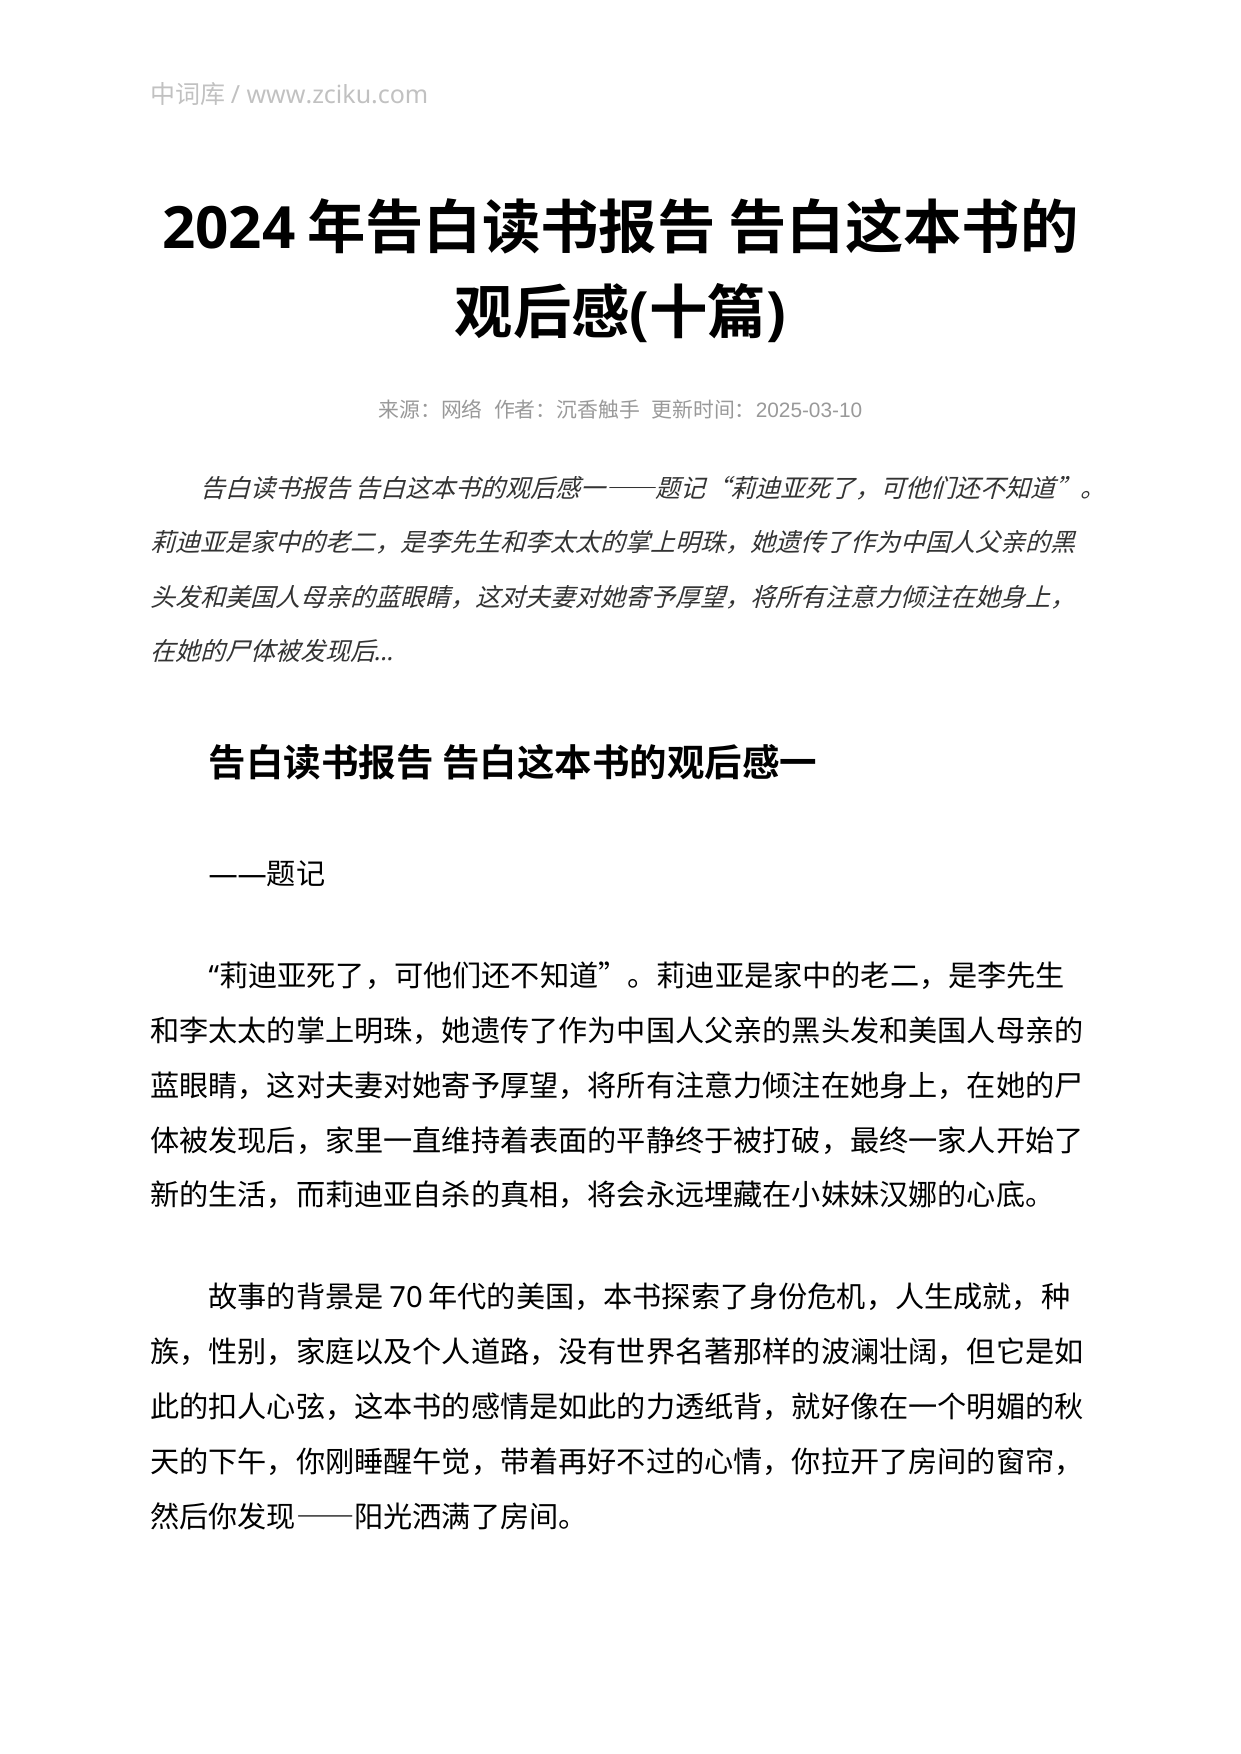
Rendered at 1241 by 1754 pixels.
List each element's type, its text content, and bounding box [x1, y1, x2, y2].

text 告白读书报告 告白这本书的观后感一 [150, 733, 1090, 787]
text “莉迪亚死了，可他们还不知道”。莉迪亚是家中的老二，是李先生和李太太的掌上明珠，她遗传了作为中国人父亲的黑头发和美国人母亲的蓝眼睛，这对夫妻对她寄予厚望，将所有注意力倾注在她身上，在她的尸体被发现后，家里一直维持着表面的平静终于被打破，最终一家人开始了新的生活，而莉迪亚自杀的真相，将会永远埋藏在小妹妹汉娜的心底。 [150, 952, 1090, 1214]
text 故事的背景是70年代的美国，本书探索了身份危机，人生成就，种族，性别，家庭以及个人道路，没有世界名著那样的波澜壮阔，但它是如此的扣人心弦，这本书的感情是如此的力透纸背，就好像在一个明媚的秋天的下午，你刚睡醒午觉，带着再好不过的心情，你拉开了房间的窗帘，然后你发现——阳光洒满了房间。 [150, 1274, 1090, 1536]
text ——题记 [150, 850, 1090, 893]
subtitle 2024年告白读书报告 告白这本书的观后感(十篇) [150, 181, 1090, 351]
text 来源：网络 作者：沉香触手 更新时间：2025-03-10 [150, 398, 1090, 422]
text 告白读书报告 告白这本书的观后感一——题记“莉迪亚死了，可他们还不知道”。莉迪亚是家中的老二，是李先生和李太太的掌上明珠，她遗传了作为中国人父亲的黑头发和美国人母亲的蓝眼睛，这对夫妻对她寄予厚望，将所有注意力倾注在她身上，在她的尸体被发现后... [150, 468, 1090, 668]
